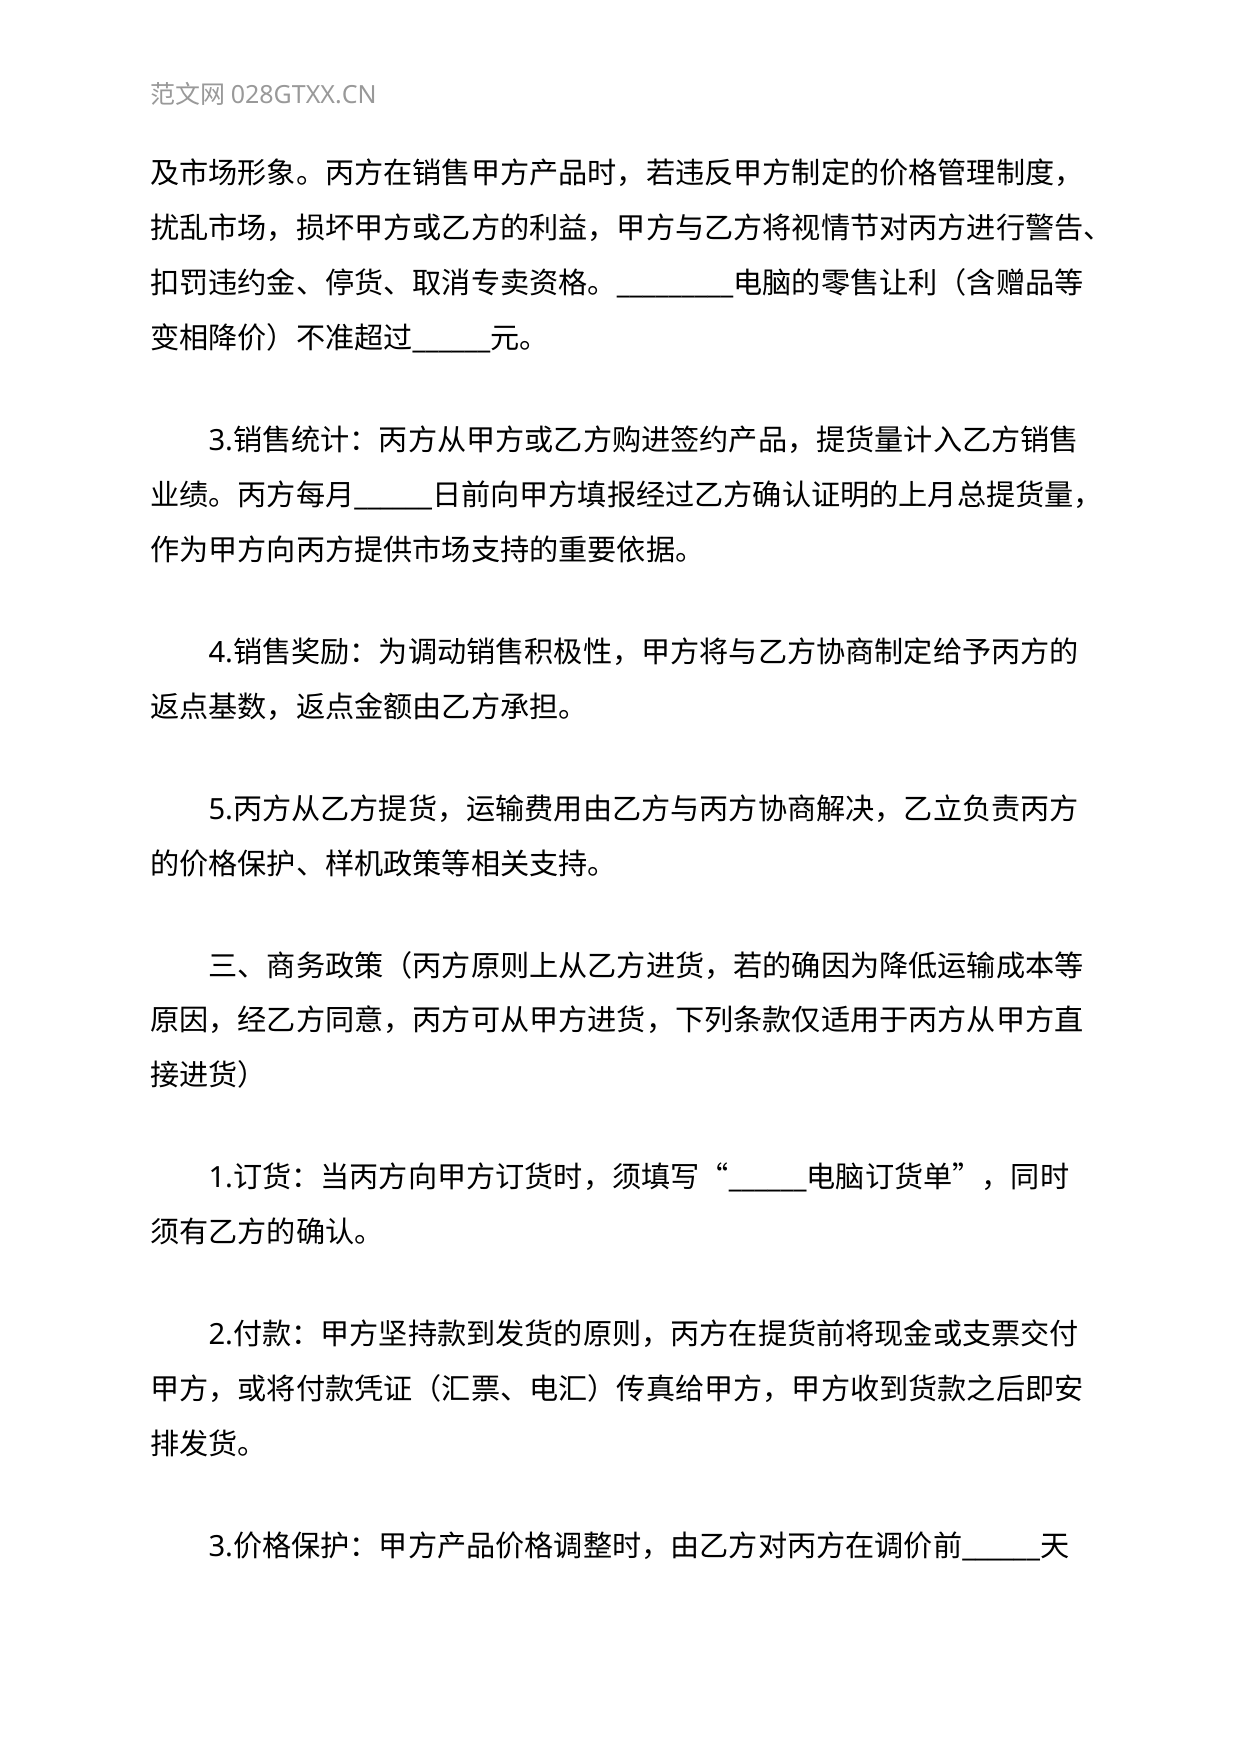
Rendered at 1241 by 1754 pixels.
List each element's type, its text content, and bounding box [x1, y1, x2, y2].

text 2.付款：甲方坚持款到发货的原则，丙方在提货前将现金或支票交付甲方，或将付款凭证（汇票、电汇）传真给甲方，甲方收到货款之后即安排发货。 [150, 1310, 1090, 1463]
text 5.丙方从乙方提货，运输费用由乙方与丙方协商解决，乙立负责丙方的价格保护、样机政策等相关支持。 [150, 785, 1090, 883]
text 三、商务政策（丙方原则上从乙方进货，若的确因为降低运输成本等原因，经乙方同意，丙方可从甲方进货，下列条款仅适用于丙方从甲方直接进货） [150, 942, 1090, 1094]
text 3.销售统计：丙方从甲方或乙方购进签约产品，提货量计入乙方销售业绩。丙方每月______日前向甲方填报经过乙方确认证明的上月总提货量，作为甲方向丙方提供市场支持的重要依据。 [150, 417, 1090, 569]
text 4.销售奖励：为调动销售积极性，甲方将与乙方协商制定给予丙方的返点基数，返点金额由乙方承担。 [150, 628, 1090, 726]
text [150, 150, 1090, 357]
text 1.订货：当丙方向甲方订货时，须填写“______电脑订货单”，同时须有乙方的确认。 [150, 1154, 1090, 1251]
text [150, 1522, 1090, 1564]
